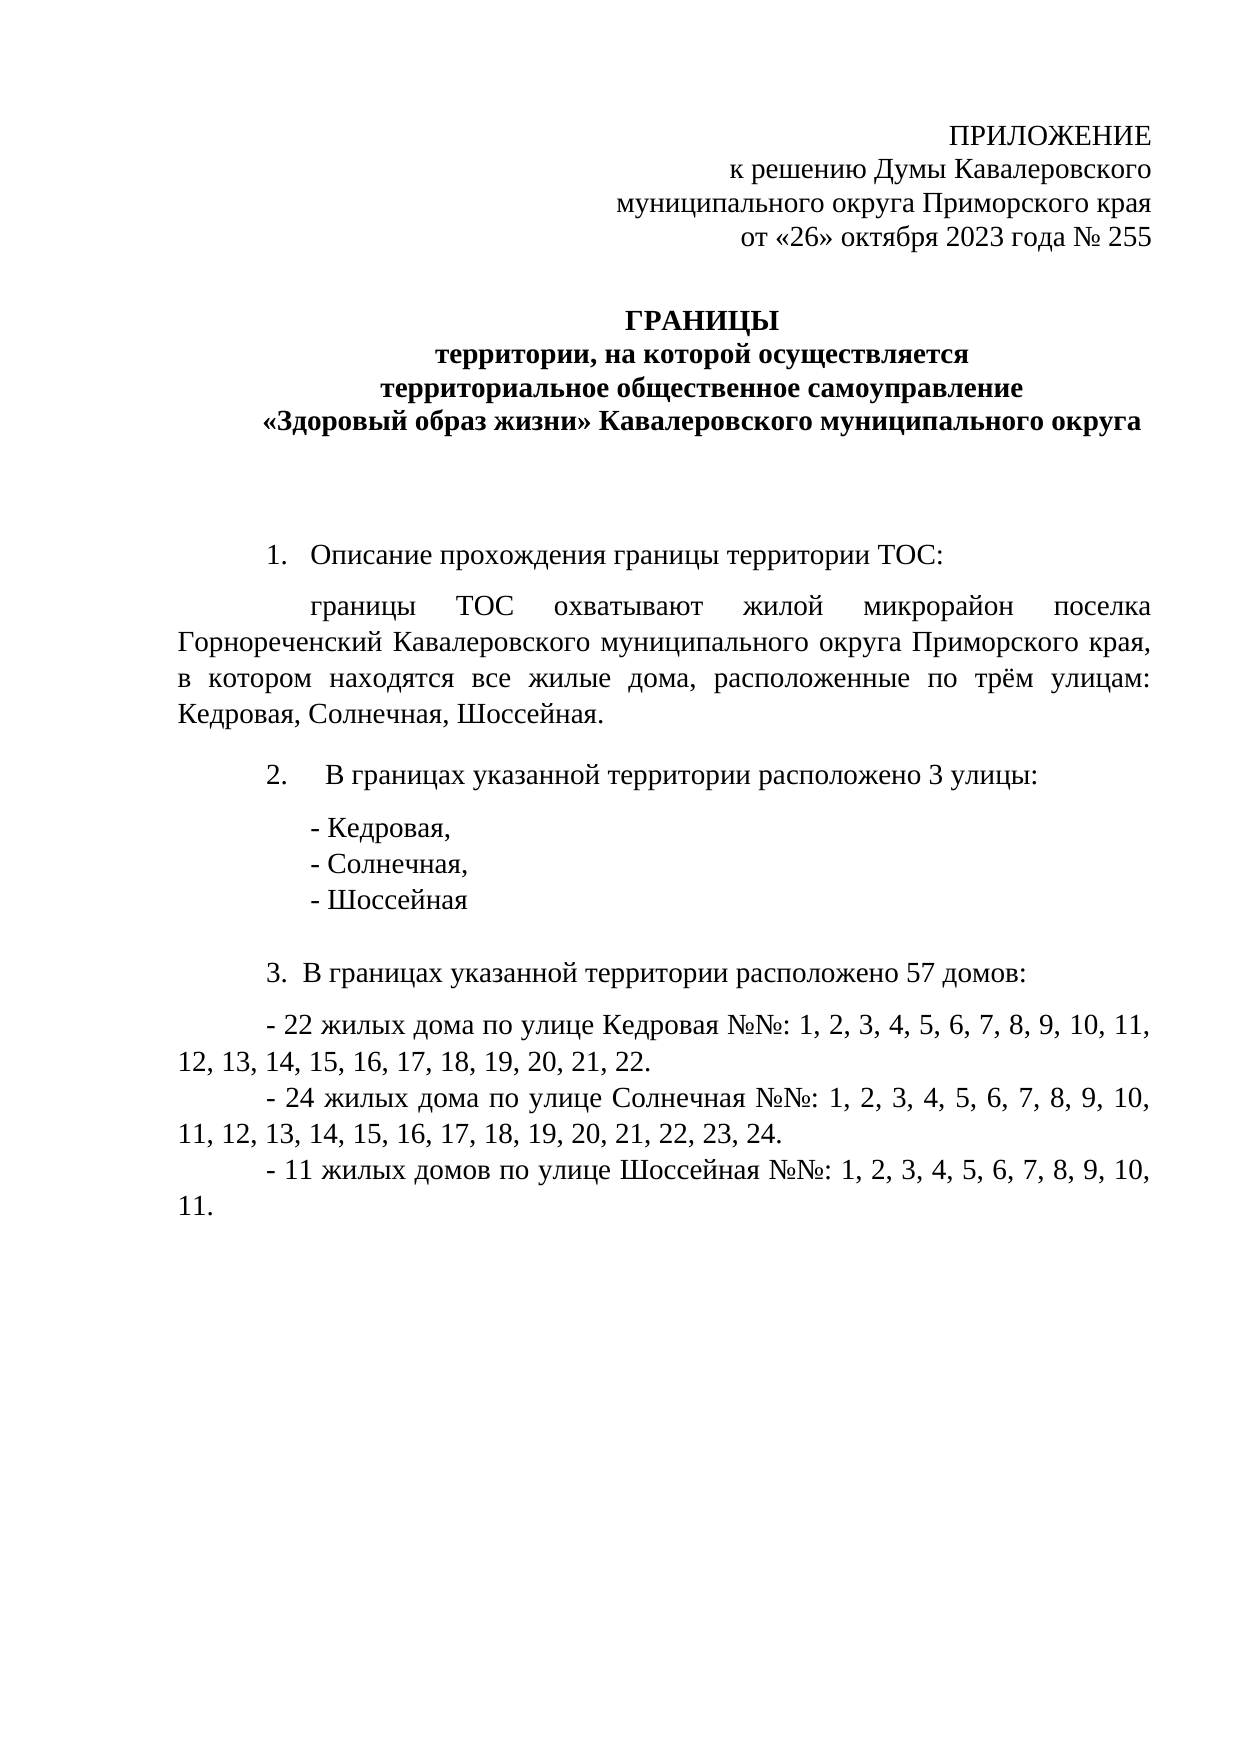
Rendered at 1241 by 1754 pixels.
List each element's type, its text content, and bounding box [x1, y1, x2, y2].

text - 24 жилых дома по улице Солнечная №№: 1, 2, 3, 4, 5, 6, 7, 8, 9, 10, 11, 12, 13, 14, 15, 16, 17, 18, 19, 20, 21, 22, 23, 24. [177, 1080, 1152, 1149]
text территории, на которой осуществляется [177, 336, 1152, 370]
list Описание прохождения границы территории ТОС: [266, 537, 1152, 571]
text к решению Думы Кавалеровского [177, 152, 1152, 185]
text территориальное общественное самоуправление [177, 370, 1152, 403]
text ГРАНИЦЫ [177, 303, 1152, 336]
text - Солнечная, [177, 846, 1152, 880]
text «Здоровый образ жизни» Кавалеровского муниципального округа [177, 403, 1152, 437]
text муниципального округа Приморского края [177, 185, 1152, 219]
text 3. В границах указанной территории расположено 57 домов: [177, 955, 1152, 988]
text от «26» октября 2023 года № 255 [177, 219, 1152, 252]
text - 22 жилых дома по улице Кедровая №№: 1, 2, 3, 4, 5, 6, 7, 8, 9, 10, 11, 12, 13, 14, 15, 16, 17, 18, 19, 20, 21, 22. [177, 1007, 1152, 1077]
text 2. В границах указанной территории расположено 3 улицы: [177, 757, 1152, 791]
text - Шоссейная [177, 882, 1152, 916]
text - Кедровая, [177, 810, 1152, 844]
text ПРИЛОЖЕНИЕ [177, 118, 1152, 152]
text - 11 жилых домов по улице Шоссейная №№: 1, 2, 3, 4, 5, 6, 7, 8, 9, 10, 11. [177, 1152, 1152, 1222]
list границы ТОС охватывают жилой микрорайон поселка Горнореченский Кавалеровского муниципального округа Приморского края, в котором находятся все жилые дома, расположенные по трём улицам: Кедровая, Солнечная, Шоссейная. [177, 588, 1152, 730]
